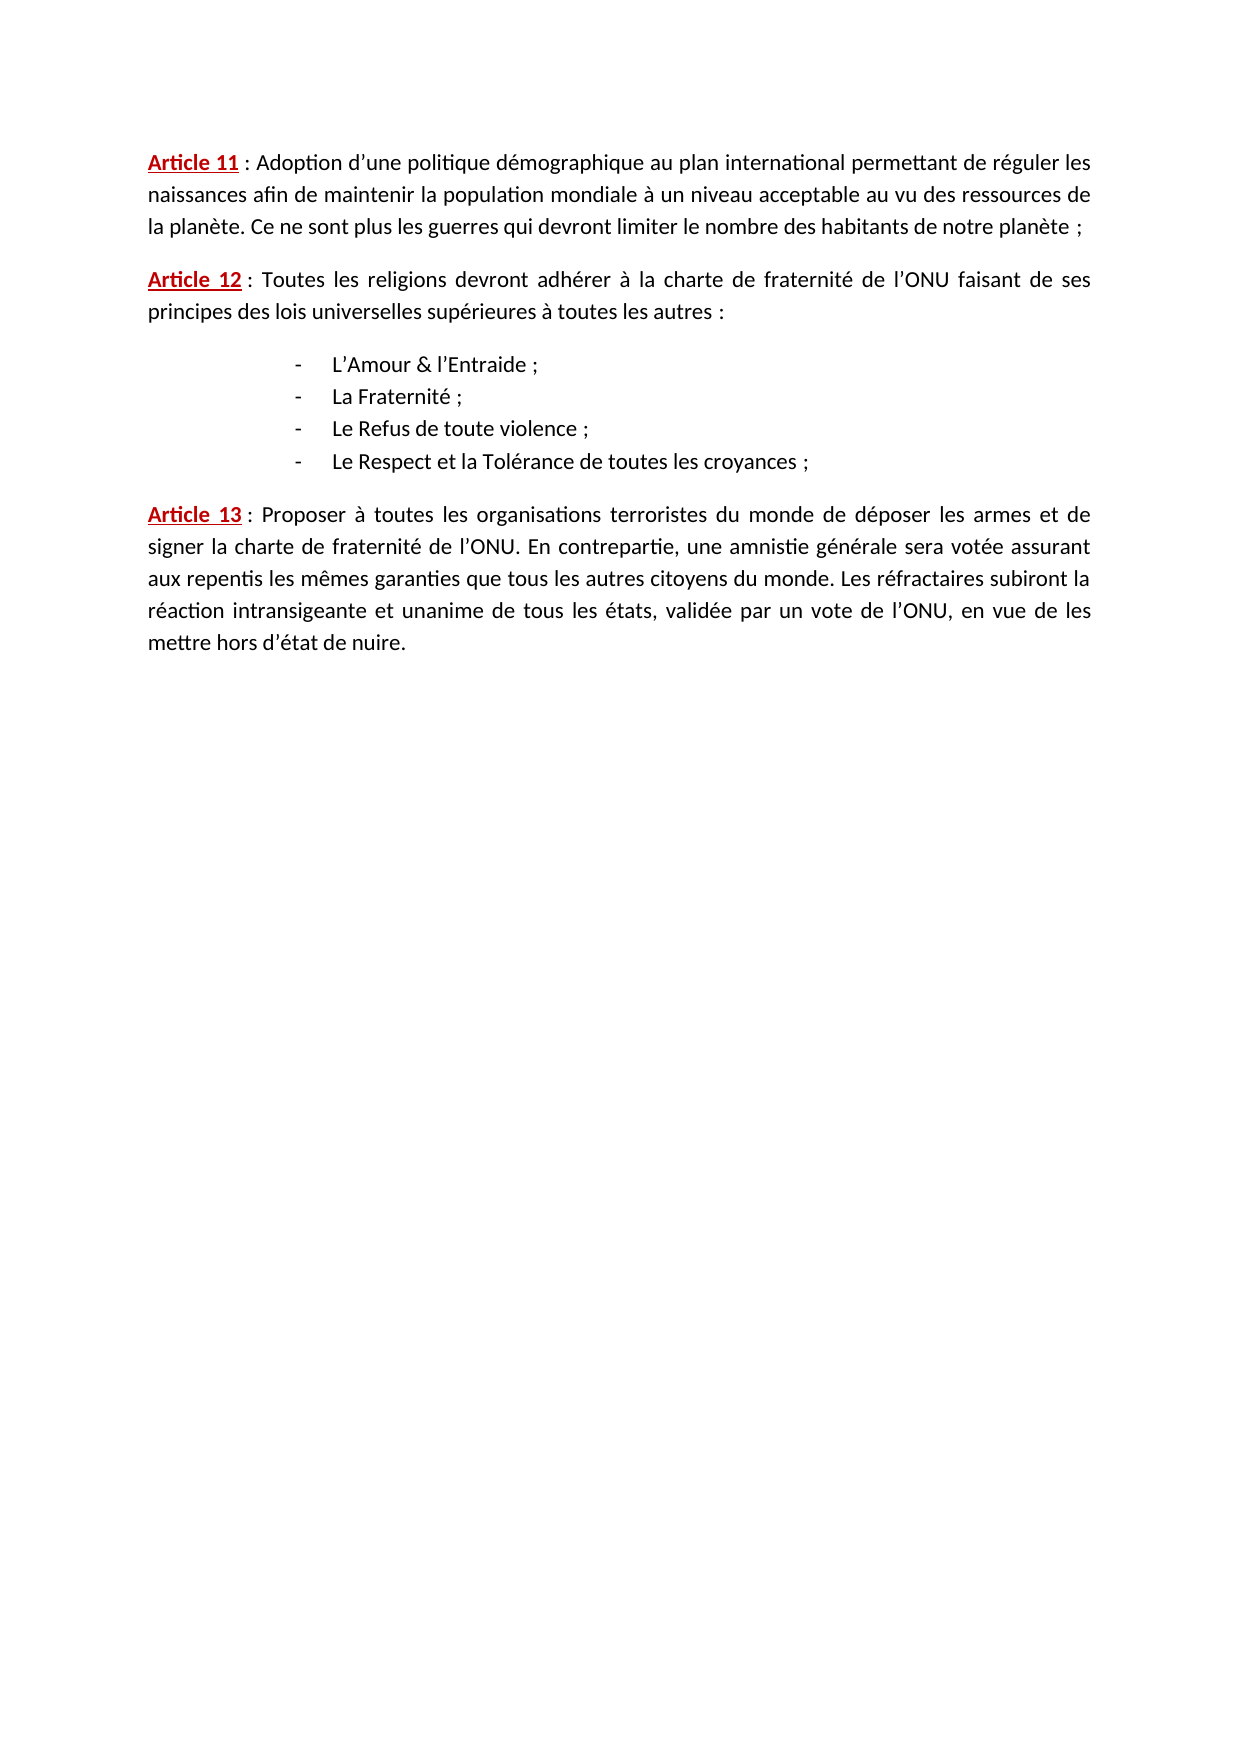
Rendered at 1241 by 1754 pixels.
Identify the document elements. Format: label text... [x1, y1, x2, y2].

text Article 13 : Proposer à toutes les organisations terroristes du monde de déposer les armes et de signer la charte de fraternité de l’ONU. En contrepartie, une amnistie générale sera votée assurant aux repentis les mêmes garanties que tous les autres citoyens du monde. Les réfractaires subiront la réaction intransigeante et unanime de tous les états, validée par un vote de l’ONU, en vue de les mettre hors d’état de nuire. [148, 500, 1093, 657]
text Article 12 : Toutes les religions devront adhérer à la charte de fraternité de l’ONU faisant de ses principes des lois universelles supérieures à toutes les autres : [148, 265, 1093, 325]
list L’Amour & l’Entraide ; [294, 350, 1093, 378]
text Article 11 : Adoption d’une politique démographique au plan international permettant de réguler les naissances afin de maintenir la population mondiale à un niveau acceptable au vu des ressources de la planète. Ce ne sont plus les guerres qui devront limiter le nombre des habitants de notre planète ; [148, 148, 1093, 240]
list La Fraternité ; [294, 382, 1093, 410]
list Le Refus de toute violence ; [294, 414, 1093, 443]
list Le Respect et la Tolérance de toutes les croyances ; [294, 447, 1093, 475]
